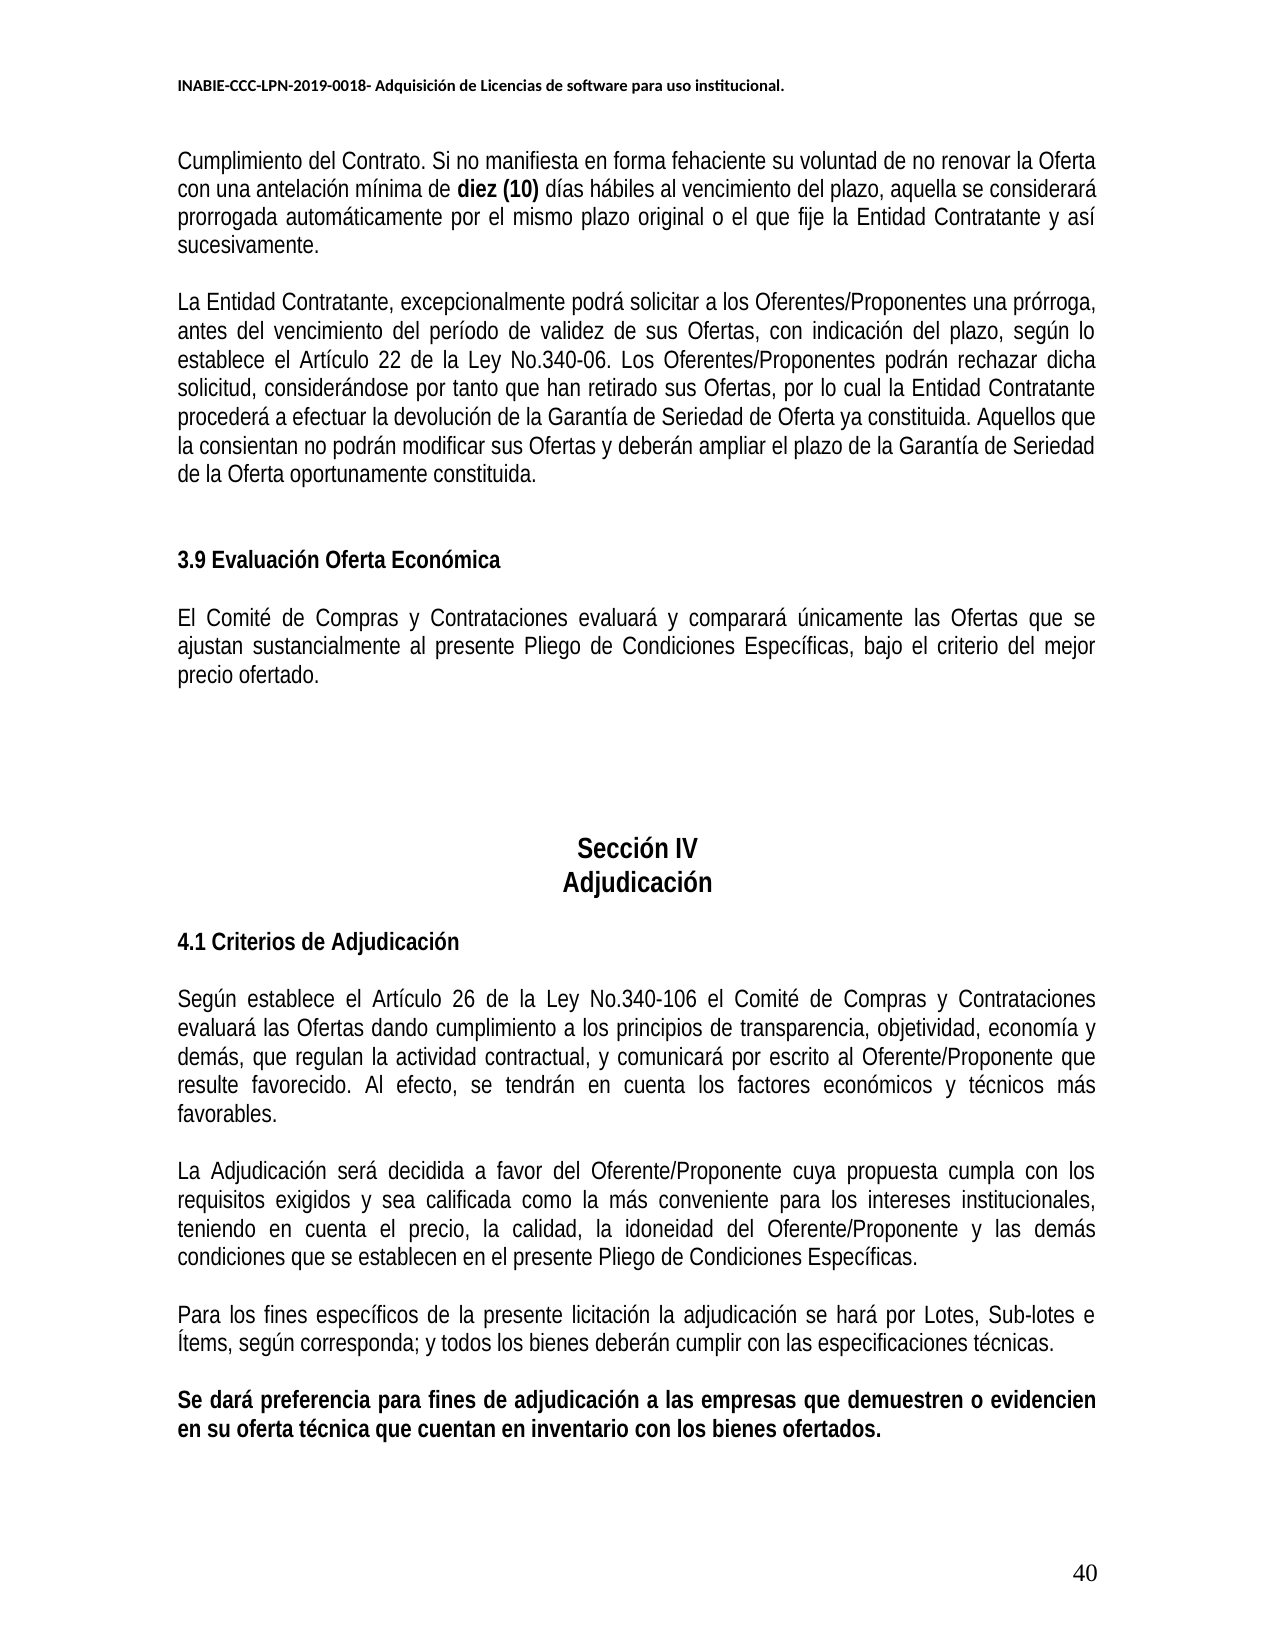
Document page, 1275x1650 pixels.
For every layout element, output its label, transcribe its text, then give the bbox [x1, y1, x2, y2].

text La Entidad Contratante, excepcionalmente podrá solicitar a los Oferentes/Proponentes una prórroga, antes del vencimiento del período de validez de sus Ofertas, con indicación del plazo, según lo establece el Artículo 22 de la Ley No.340-06. Los Oferentes/Proponentes podrán rechazar dicha solicitud, considerándose por tanto que han retirado sus Ofertas, por lo cual la Entidad Contratante procederá a efectuar la devolución de la Garantía de Seriedad de Oferta ya constituida. Aquellos que la consientan no podrán modificar sus Ofertas y deberán ampliar el plazo de la Garantía de Seriedad de la Oferta oportunamente constituida. [177, 287, 1098, 488]
text Para los fines específicos de la presente licitación la adjudicación se hará por Lotes, Sub-lotes e Ítems, según corresponda; y todos los bienes deberán cumplir con las especificaciones técnicas. [177, 1299, 1098, 1357]
subtitle 4.1 Criterios de Adjudicación [177, 927, 1098, 956]
text Según establece el Artículo 26 de la Ley No.340-106 el Comité de Compras y Contrataciones evaluará las Ofertas dando cumplimiento a los principios de transparencia, objetividad, economía y demás, que regulan la actividad contractual, y comunicará por escrito al Oferente/Proponente que resulte favorecido. Al efecto, se tendrán en cuenta los factores económicos y técnicos más favorables. [177, 984, 1098, 1128]
subtitle 3.9 Evaluación Oferta Económica [177, 545, 1098, 574]
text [177, 148, 1098, 259]
subtitle Adjudicación [177, 865, 1098, 898]
text Se dará preferencia para fines de adjudicación a las empresas que demuestren o evidencien en su oferta técnica que cuentan en inventario con los bienes ofertados. [177, 1386, 1098, 1443]
subtitle Sección IV [177, 832, 1098, 865]
text El Comité de Compras y Contrataciones evaluará y comparará únicamente las Ofertas que se ajustan sustancialmente al presente Pliego de Condiciones Específicas, bajo el criterio del mejor precio ofertado. [177, 602, 1098, 688]
text La Adjudicación será decidida a favor del Oferente/Proponente cuya propuesta cumpla con los requisitos exigidos y sea calificada como la más conveniente para los intereses institucionales, teniendo en cuenta el precio, la calidad, la idoneidad del Oferente/Proponente y las demás condiciones que se establecen en el presente Pliego de Condiciones Específicas. [177, 1156, 1098, 1271]
